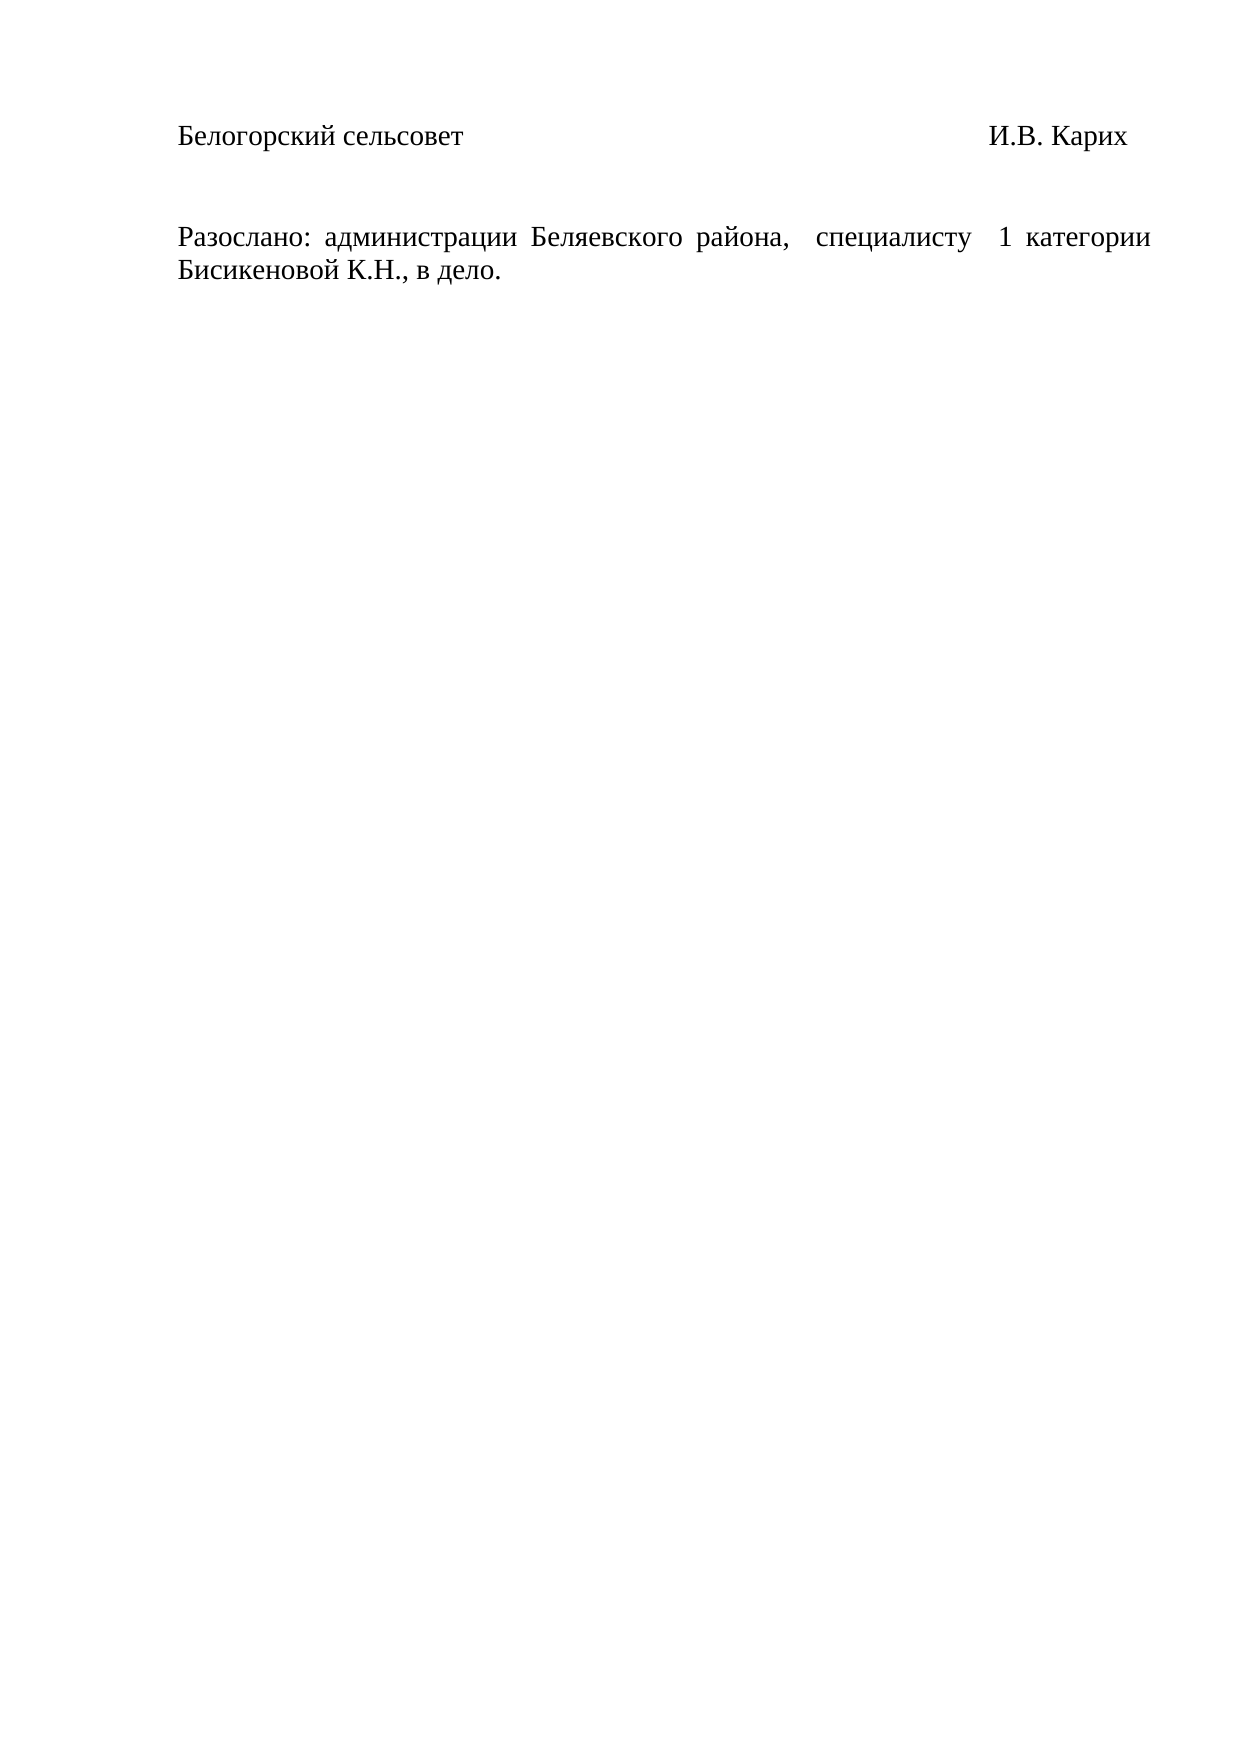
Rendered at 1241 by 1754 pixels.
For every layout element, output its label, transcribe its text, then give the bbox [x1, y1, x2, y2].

text Разослано: администрации Беляевского района, специалисту 1 категории Бисикеновой К.Н., в дело. [177, 219, 1152, 286]
text Белогорский сельсовет И.В. Карих [177, 118, 1152, 152]
